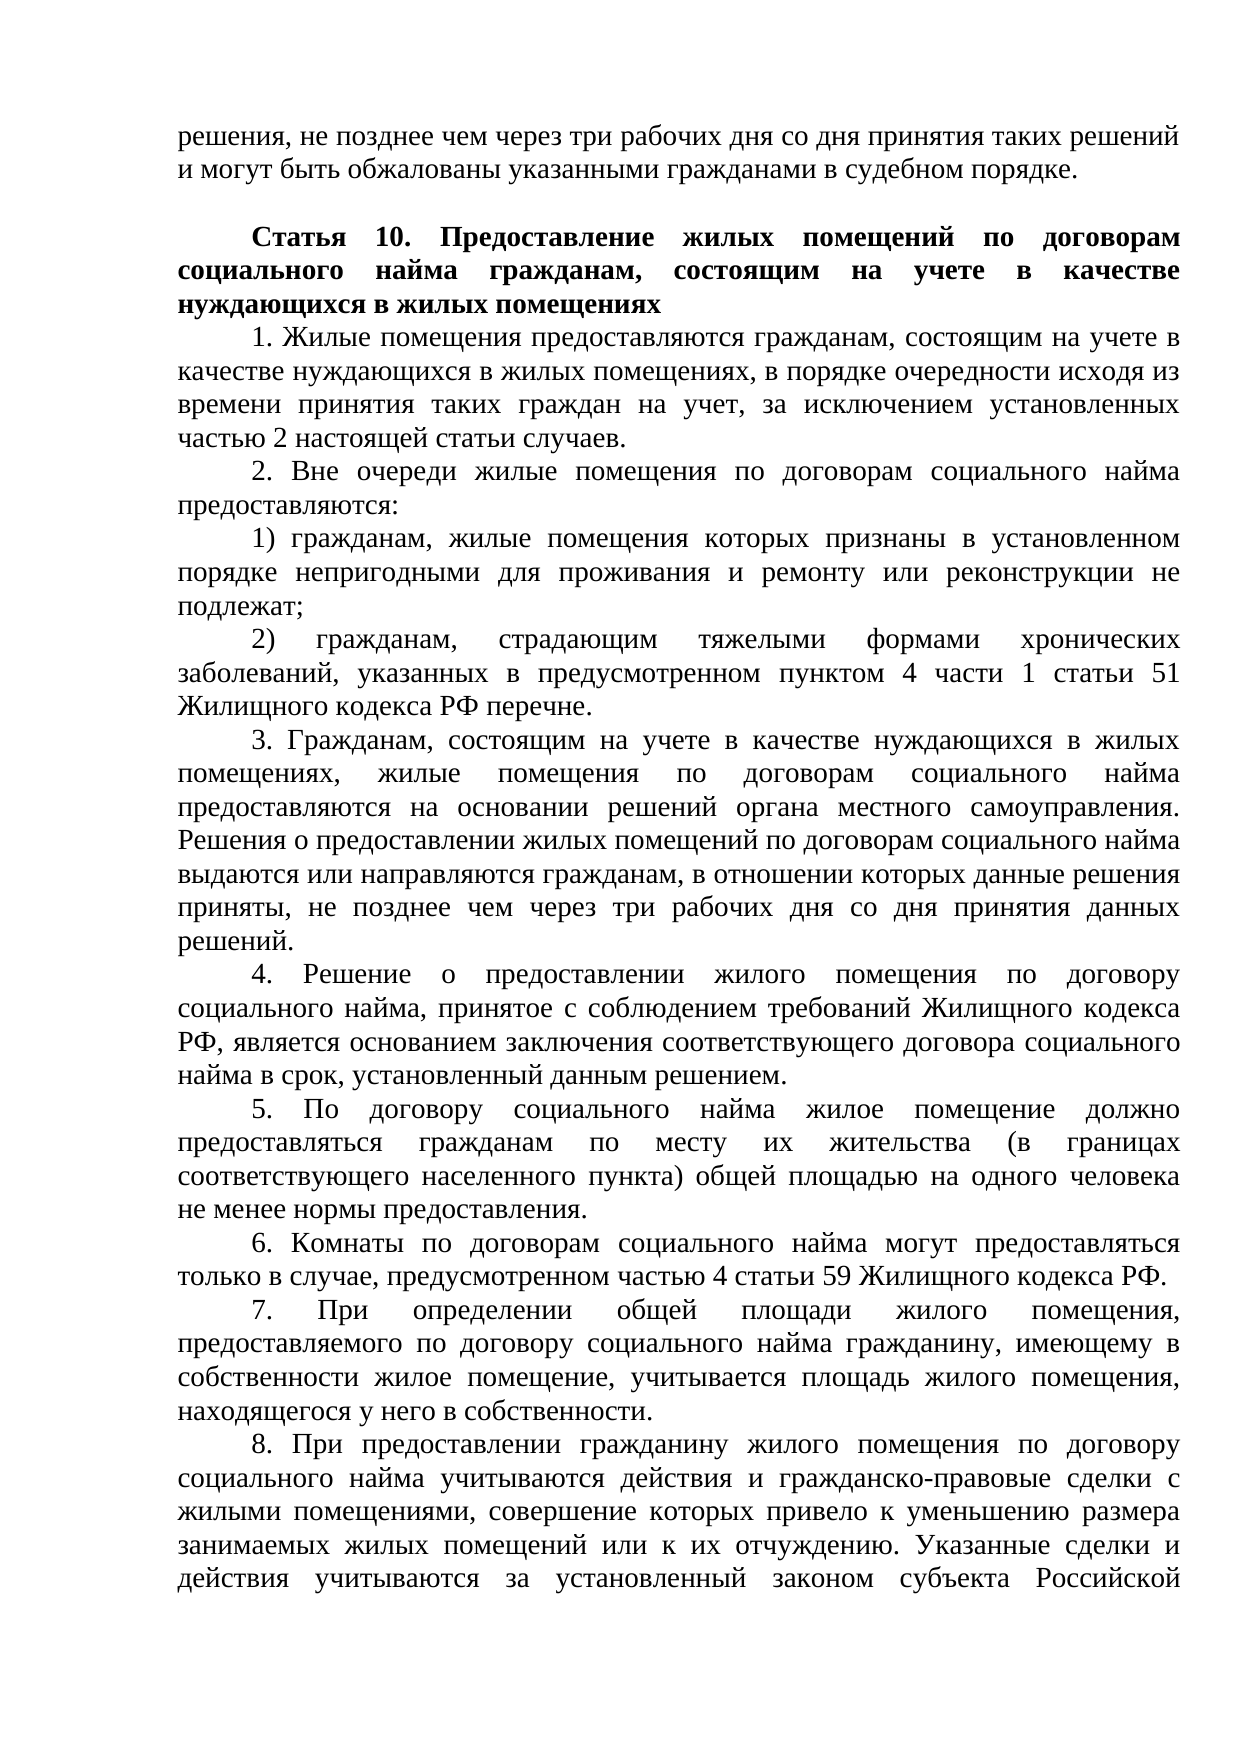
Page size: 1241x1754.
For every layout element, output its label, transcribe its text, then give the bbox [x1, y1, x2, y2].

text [177, 118, 1181, 185]
text 7. При определении общей площади жилого помещения, предоставляемого по договору социального найма гражданину, имеющему в собственности жилое помещение, учитывается площадь жилого помещения, находящегося у него в собственности. [177, 1292, 1181, 1426]
text 1) гражданам, жилые помещения которых признаны в установленном порядке непригодными для проживания и ремонту или реконструкции не подлежат; [177, 521, 1181, 621]
text 2. Вне очереди жилые помещения по договорам социального найма предоставляются: [177, 453, 1181, 521]
text Статья 10. Предоставление жилых помещений по договорам социального найма гражданам, состоящим на учете в качестве нуждающихся в жилых помещениях [177, 219, 1181, 319]
text 1. Жилые помещения предоставляются гражданам, состоящим на учете в качестве нуждающихся в жилых помещениях, в порядке очередности исходя из времени принятия таких граждан на учет, за исключением установленных частью 2 настоящей статьи случаев. [177, 319, 1181, 453]
text 4. Решение о предоставлении жилого помещения по договору социального найма, принятое с соблюдением требований Жилищного кодекса РФ, является основанием заключения соответствующего договора социального найма в срок, установленный данным решением. [177, 957, 1181, 1091]
text 3. Гражданам, состоящим на учете в качестве нуждающихся в жилых помещениях, жилые помещения по договорам социального найма предоставляются на основании решений органа местного самоуправления. Решения о предоставлении жилых помещений по договорам социального найма выдаются или направляются гражданам, в отношении которых данные решения приняты, не позднее чем через три рабочих дня со дня принятия данных решений. [177, 722, 1181, 957]
text 6. Комнаты по договорам социального найма могут предоставляться только в случае, предусмотренном частью 4 статьи 59 Жилищного кодекса РФ. [177, 1225, 1181, 1292]
text 5. По договору социального найма жилое помещение должно предоставляться гражданам по месту их жительства (в границах соответствующего населенного пункта) общей площадью на одного человека не менее нормы предоставления. [177, 1091, 1181, 1225]
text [177, 1426, 1181, 1594]
text 2) гражданам, страдающим тяжелыми формами хронических заболеваний, указанных в предусмотренном пунктом 4 части 1 статьи 51 Жилищного кодекса РФ перечне. [177, 621, 1181, 722]
